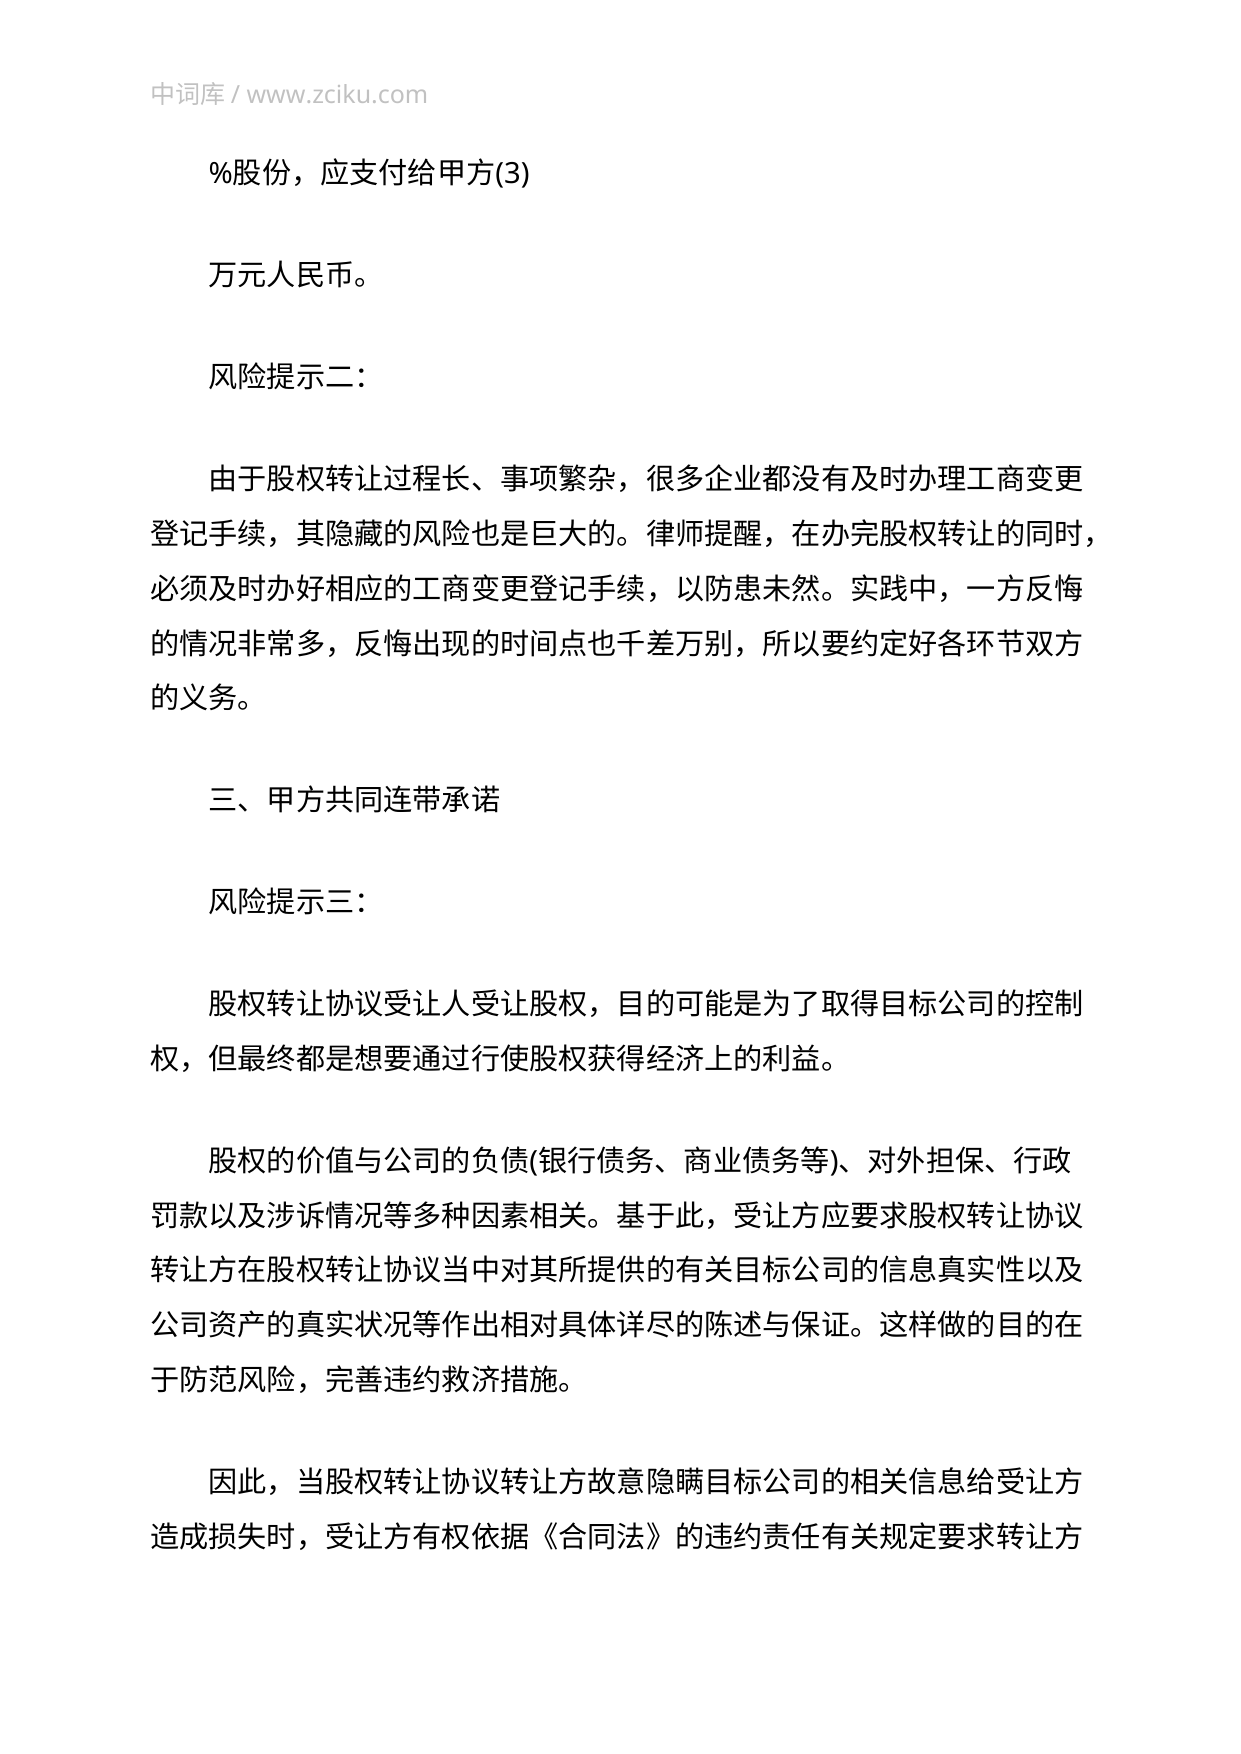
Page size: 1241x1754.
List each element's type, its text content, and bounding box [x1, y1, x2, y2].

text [150, 1458, 1090, 1556]
text 由于股权转让过程长、事项繁杂，很多企业都没有及时办理工商变更登记手续，其隐藏的风险也是巨大的。律师提醒，在办完股权转让的同时，必须及时办好相应的工商变更登记手续，以防患未然。实践中，一方反悔的情况非常多，反悔出现的时间点也千差万别，所以要约定好各环节双方的义务。 [150, 456, 1090, 717]
text 三、甲方共同连带承诺 [150, 777, 1090, 819]
text 股权的价值与公司的负债(银行债务、商业债务等)、对外担保、行政罚款以及涉诉情况等多种因素相关。基于此，受让方应要求股权转让协议转让方在股权转让协议当中对其所提供的有关目标公司的信息真实性以及公司资产的真实状况等作出相对具体详尽的陈述与保证。这样做的目的在于防范风险，完善违约救济措施。 [150, 1137, 1090, 1399]
text 股权转让协议受让人受让股权，目的可能是为了取得目标公司的控制权，但最终都是想要通过行使股权获得经济上的利益。 [150, 980, 1090, 1078]
text 万元人民币。 [150, 252, 1090, 294]
text %股份，应支付给甲方(3) [150, 150, 1090, 192]
text 风险提示三： [150, 879, 1090, 921]
text 风险提示二： [150, 354, 1090, 396]
